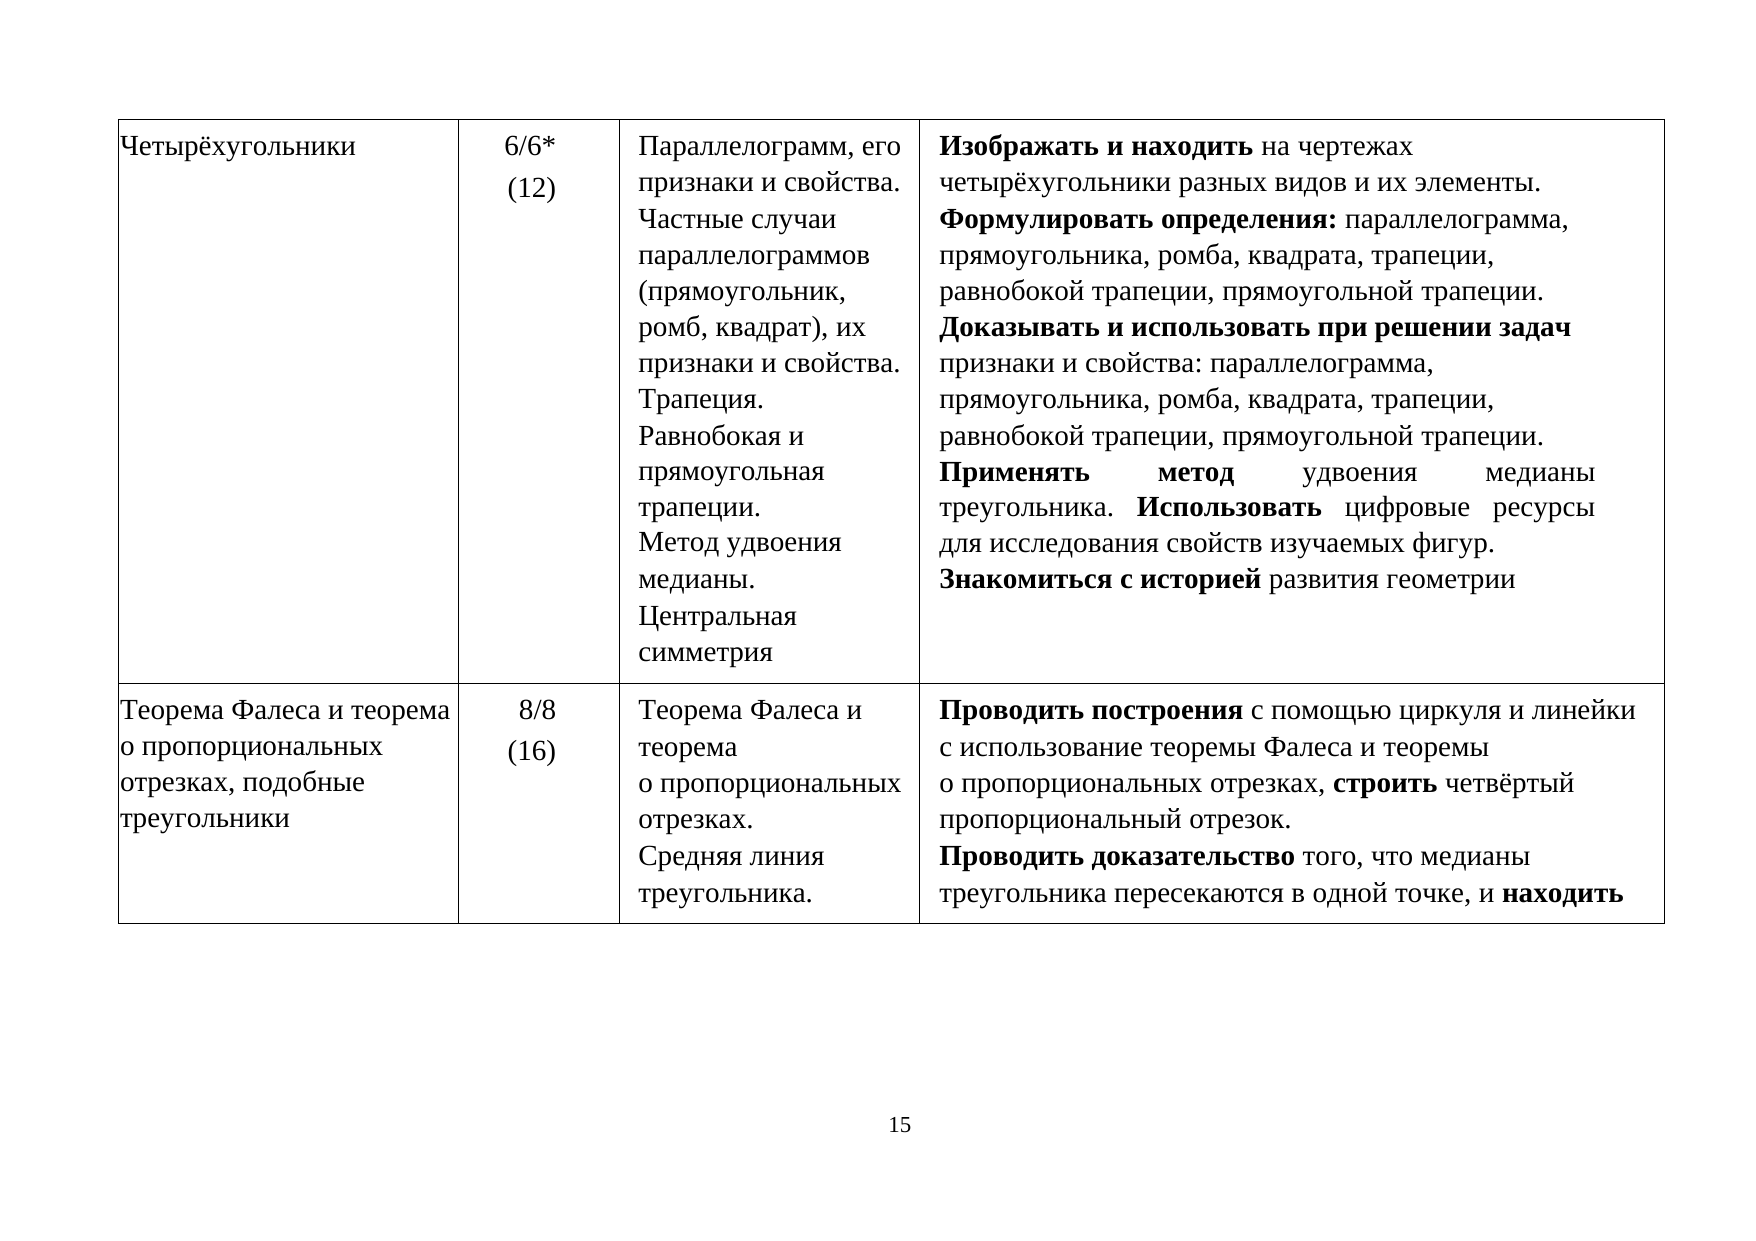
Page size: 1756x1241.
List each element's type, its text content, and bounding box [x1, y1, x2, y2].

table_cell 8/8 (16) [459, 684, 619, 923]
table_cell Теорема Фалеса и теорема о пропорциональных отрезках. Средняя линия треугольника. [620, 684, 919, 923]
table_cell Проводить построения с помощью циркуля и линейки с использование теоремы Фалеса и теоремы о пропорциональных отрезках, строить четвёртый пропорциональный отрезок. Проводить доказательство того, что медианы треугольника пересекаются в одной точке, и находить [920, 684, 1664, 923]
table_cell Четырёхугольники [119, 120, 458, 683]
table_cell 6/6* (12) [459, 120, 619, 683]
table_cell Параллелограмм, его признаки и свойства. Частные случаи параллелограммов (прямоугольник, ромб, квадрат), их признаки и свойства. Трапеция. Равнобокая и прямоугольная трапеции. Метод удвоения медианы. Центральная симметрия [620, 120, 919, 683]
table_cell Изображать и находить на чертежах четырёхугольники разных видов и их элементы. Формулировать определения: параллелограмма, прямоугольника, ромба, квадрата, трапеции, равнобокой трапеции, прямоугольной трапеции. Доказывать и использовать при решении задач признаки и свойства: параллелограмма, прямоугольника, ромба, квадрата, трапеции, равнобокой трапеции, прямоугольной трапеции. Применять метод удвоения медианы треугольника. Использовать цифровые ресурсы для исследования свойств изучаемых фигур. Знакомиться с историей развития геометрии [920, 120, 1664, 683]
table_cell Теорема Фалеса и теорема о пропорциональных отрезках, подобные треугольники [119, 684, 458, 923]
